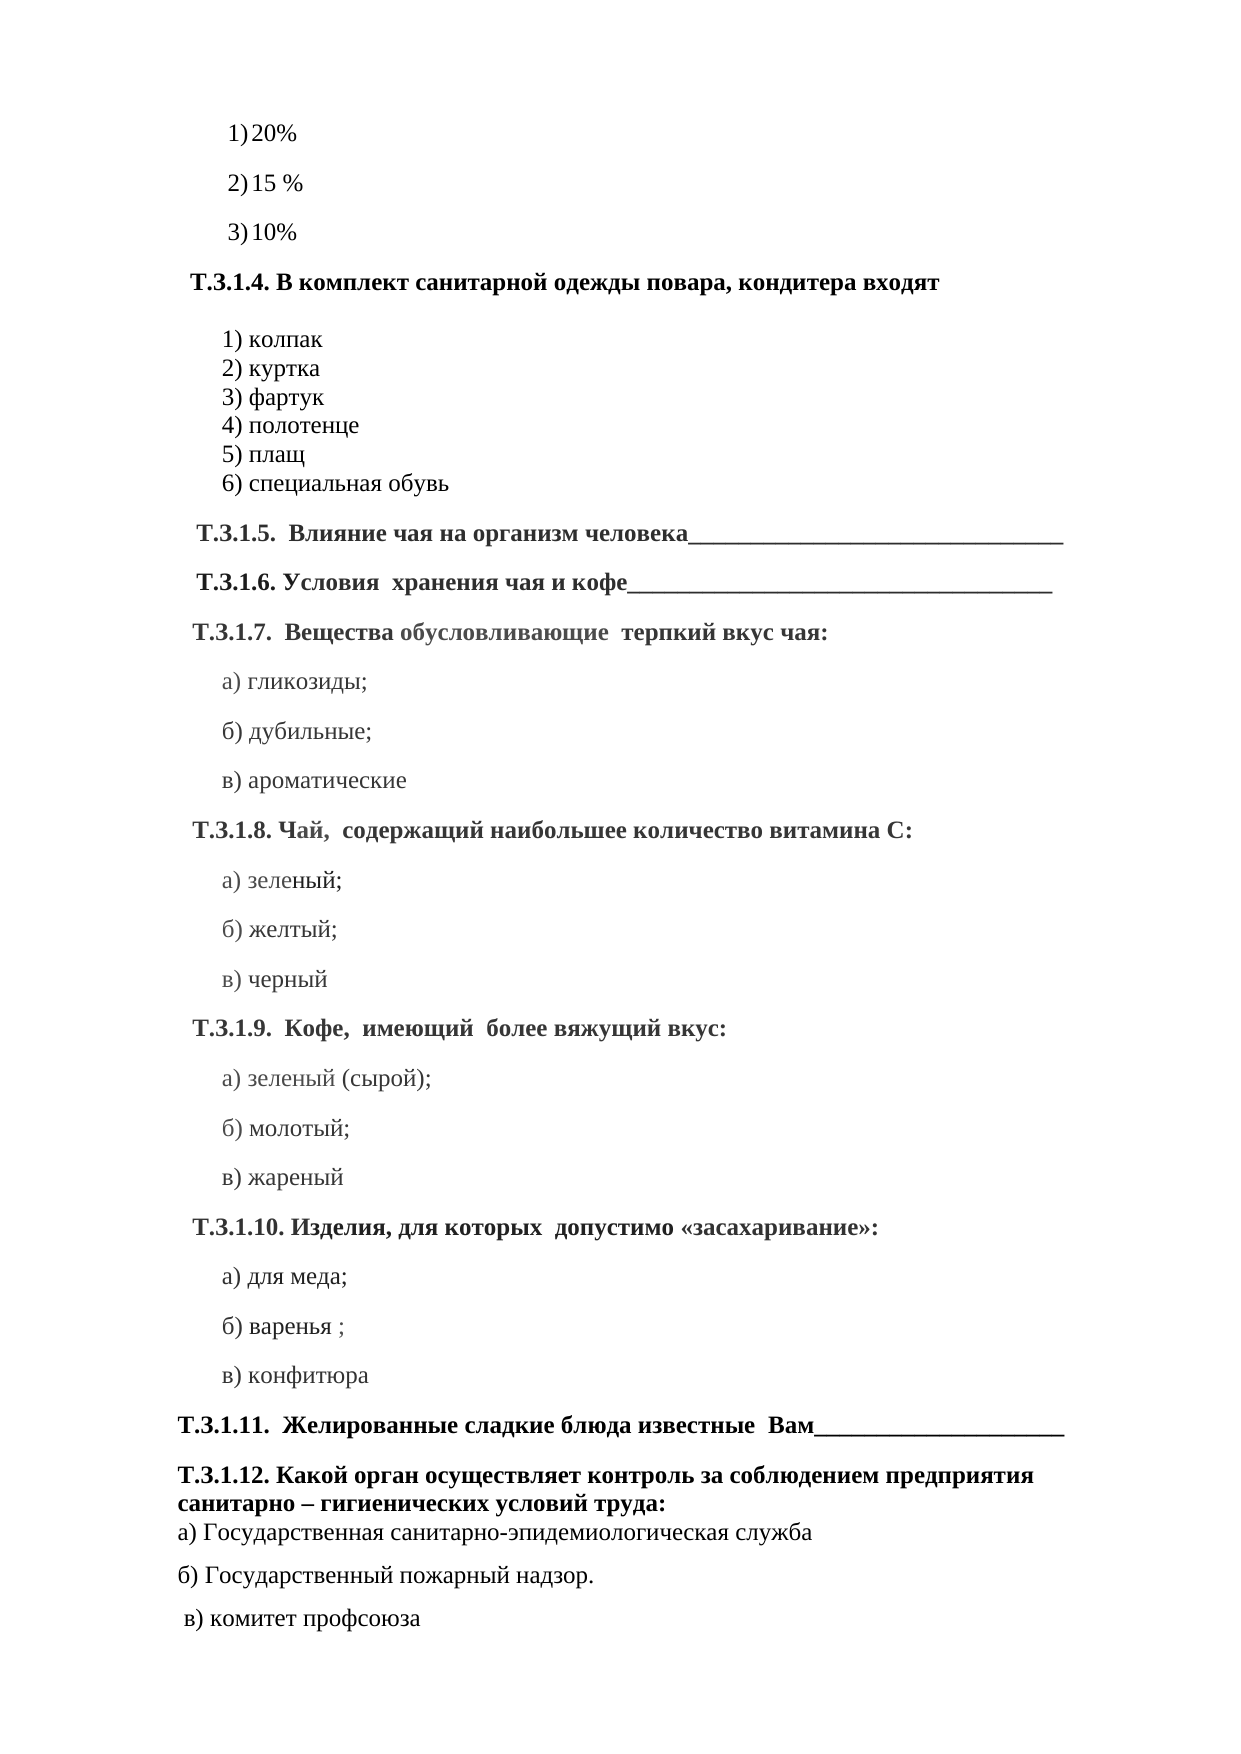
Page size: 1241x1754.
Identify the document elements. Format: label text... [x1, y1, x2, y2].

text Т.З.1.7. Вещества обусловливающие терпкий вкус чая: [192, 617, 1152, 646]
text 1) 20% [177, 118, 1152, 147]
text Т.З.1.4. В комплект санитарной одежды повара, кондитера входят [177, 267, 1152, 296]
text Т.З.1.10. Изделия, для которых допустимо «засахаривание»: [192, 1212, 1152, 1241]
text 2) 15 % [177, 168, 1152, 196]
text 1) колпак [222, 324, 1152, 353]
text 6) специальная обувь [222, 468, 1152, 497]
text Т.З.1.6. Условия хранения чая и кофе__________________________________ [177, 567, 1152, 596]
text 4) полотенце [222, 411, 1152, 439]
text в) жареный [222, 1162, 1152, 1191]
text б) дубильные; [222, 716, 1152, 745]
text б) Государственный пожарный надзор. [177, 1560, 1152, 1589]
text в) ароматические [222, 766, 1152, 794]
text б) молотый; [222, 1113, 1152, 1141]
text а) зеленый (сырой); [222, 1063, 1152, 1092]
text 3) 10% [177, 217, 1152, 246]
text в) конфитюра [222, 1361, 1152, 1389]
text б) варенья ; [222, 1311, 1152, 1340]
text Т.З.1.11. Желированные сладкие блюда известные Вам____________________ [177, 1410, 1152, 1439]
text а) зеленый; [222, 865, 1152, 893]
text Т.З.1.5. Влияние чая на организм человека______________________________ [177, 518, 1152, 546]
text Т.З.1.9. Кофе, имеющий более вяжущий вкус: [192, 1013, 1152, 1042]
text б) желтый; [222, 914, 1152, 943]
text а) для меда; [222, 1261, 1152, 1290]
text 3) фартук [222, 382, 1152, 411]
text в) комитет профсоюза [177, 1603, 1152, 1632]
text Т.З.1.12. Какой орган осуществляет контроль за соблюдением предприятия санитарно – гигиенических условий труда: [177, 1460, 1152, 1517]
text а) гликозиды; [222, 666, 1152, 695]
text 5) плащ [222, 439, 1152, 468]
text а) Государственная санитарно-эпидемиологическая служба [177, 1517, 1152, 1546]
text Т.З.1.8. Чай, содержащий наибольшее количество витамина С: [192, 815, 1152, 844]
text 2) куртка [222, 353, 1152, 382]
text в) черный [222, 964, 1152, 993]
